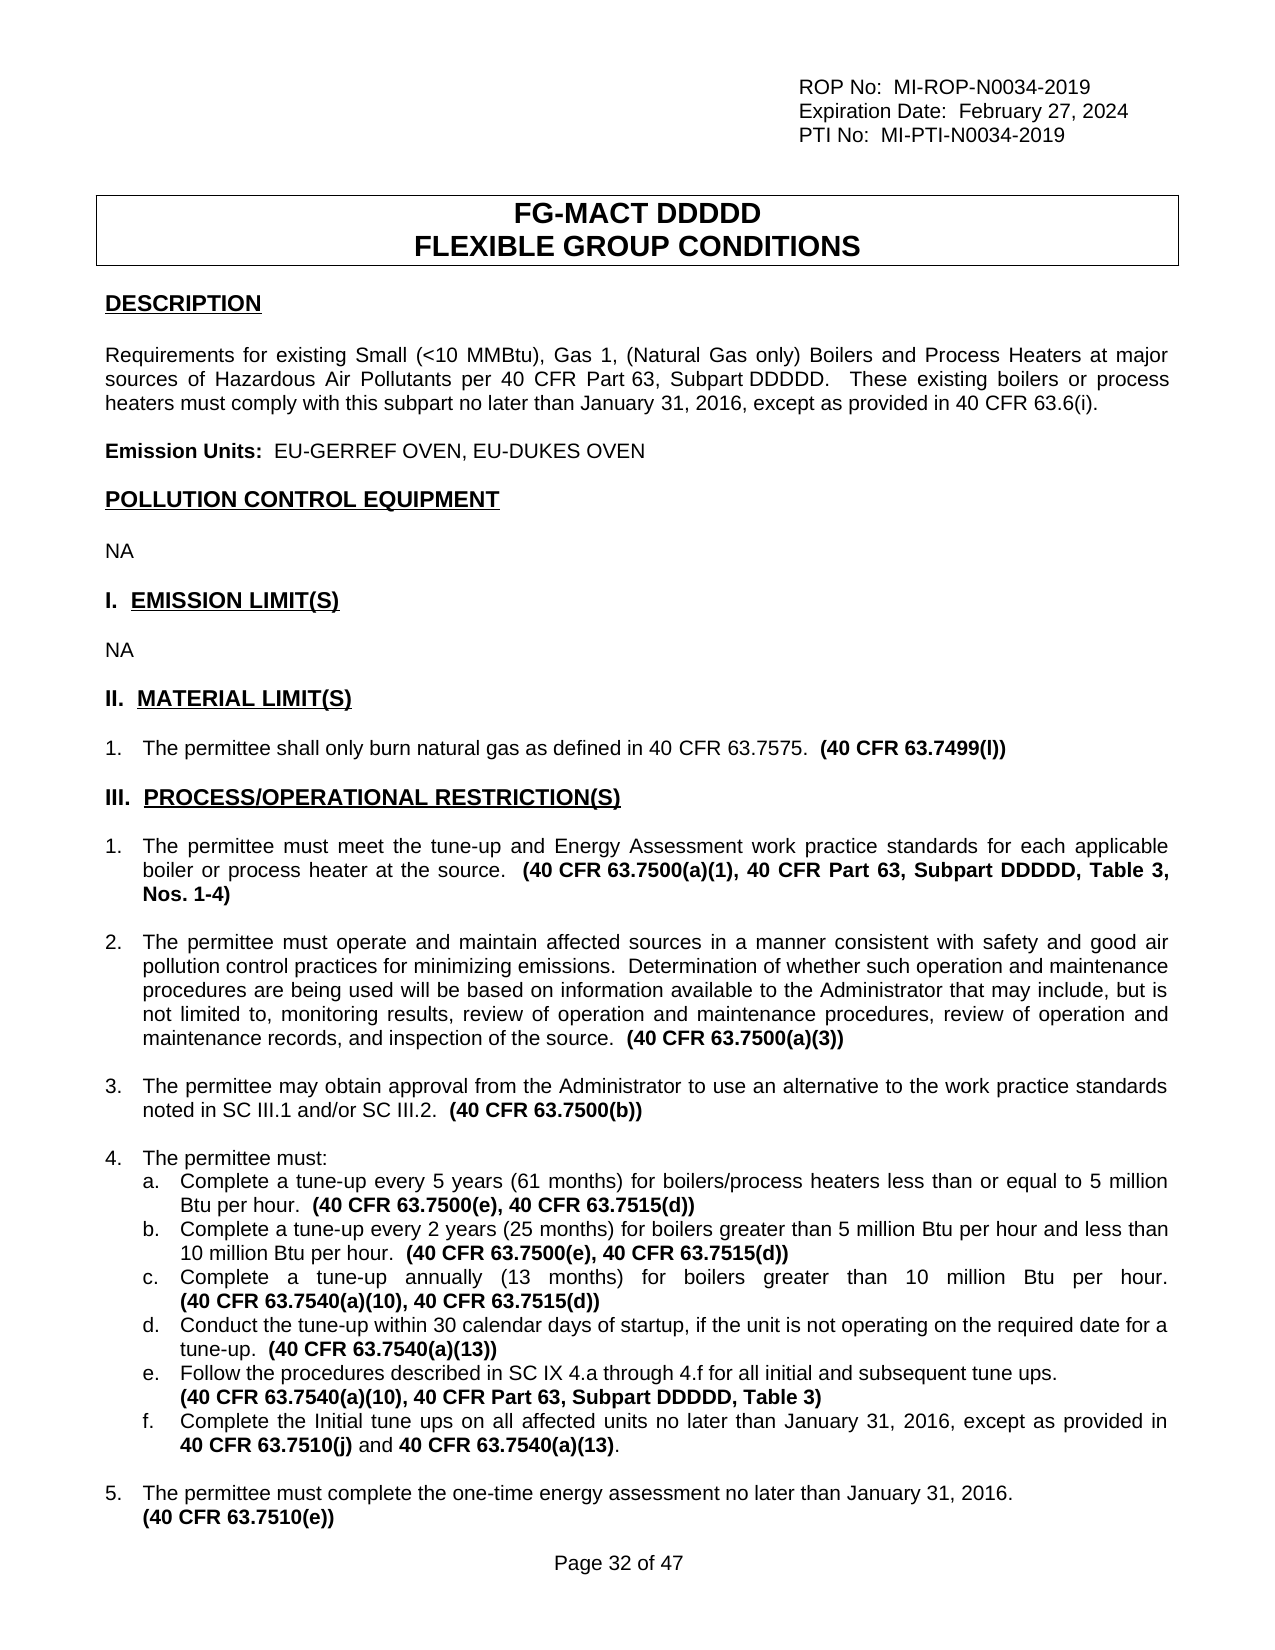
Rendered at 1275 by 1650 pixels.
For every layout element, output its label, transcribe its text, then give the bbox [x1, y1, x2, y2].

list Complete a tune-up every 2 years (25 months) for boilers greater than 5 million Btu per hour and less than 10 million Btu per hour. (40 CFR 63.7500(e), 40 CFR 63.7515(d)) [142, 1217, 1170, 1265]
list Complete a tune-up annually (13 months) for boilers greater than 10 million Btu per hour. (40 CFR 63.7540(a)(10), 40 CFR 63.7515(d)) [142, 1265, 1170, 1313]
text Requirements for existing Small (<10 MMBtu), Gas 1, (Natural Gas only) Boilers and Process Heaters at major sources of Hazardous Air Pollutants per 40 CFR Part 63, Subpart DDDDD. These existing boilers or process heaters must comply with this subpart no later than January 31, 2016, except as provided in 40 CFR 63.6(i). [105, 343, 1170, 414]
list The permittee may obtain approval from the Administrator to use an alternative to the work practice standards noted in SC III.1 and/or SC III.2. (40 CFR 63.7500(b)) [105, 1073, 1170, 1121]
list Follow the procedures described in SC IX 4.a through 4.f for all initial and subsequent tune ups. [142, 1361, 1170, 1385]
list Complete the Initial tune ups on all affected units no later than January 31, 2016, except as provided in 40 CFR 63.7510(j) and 40 CFR 63.7540(a)(13). [142, 1409, 1170, 1457]
text DESCRIPTION [105, 290, 1170, 316]
text Emission Units: EU-GERREF OVEN, EU-DUKES OVEN [105, 438, 1170, 462]
text 1. The permittee shall only burn natural gas as defined in 40 CFR 63.7575. (40 CFR 63.7499(l)) [105, 736, 1170, 759]
list (40 CFR 63.7540(a)(10), 40 CFR Part 63, Subpart DDDDD, Table 3) [180, 1385, 1170, 1409]
text III. PROCESS/OPERATIONAL RESTRICTION(S) [105, 783, 1170, 810]
text FLEXIBLE GROUP CONDITIONS [97, 228, 1178, 265]
list The permittee must operate and maintain affected sources in a manner consistent with safety and good air pollution control practices for minimizing emissions. Determination of whether such operation and maintenance procedures are being used will be based on information available to the Administrator that may include, but is not limited to, monitoring results, review of operation and maintenance procedures, review of operation and maintenance records, and inspection of the source. (40 CFR 63.7500(a)(3)) [105, 930, 1170, 1049]
list (40 CFR 63.7510(e)) [142, 1505, 1170, 1529]
list The permittee must: [105, 1145, 1170, 1169]
text I. EMISSION LIMIT(S) [105, 587, 1170, 613]
list The permittee must complete the one-time energy assessment no later than January 31, 2016. [105, 1481, 1170, 1505]
text NA [105, 539, 1170, 563]
text NA [105, 637, 1170, 661]
list The permittee must meet the tune-up and Energy Assessment work practice standards for each applicable boiler or process heater at the source. (40 CFR 63.7500(a)(1), 40 CFR Part 63, Subpart DDDDD, Table 3, Nos. 1-4) [105, 834, 1170, 906]
text POLLUTION CONTROL EQUIPMENT [105, 486, 1170, 513]
list Complete a tune-up every 5 years (61 months) for boilers/process heaters less than or equal to 5 million Btu per hour. (40 CFR 63.7500(e), 40 CFR 63.7515(d)) [142, 1169, 1170, 1217]
text II. MATERIAL LIMIT(S) [105, 685, 1170, 712]
subtitle FG-MACT DDDDD [97, 196, 1178, 228]
list Conduct the tune-up within 30 calendar days of startup, if the unit is not operating on the required date for a tune-up. (40 CFR 63.7540(a)(13)) [142, 1313, 1170, 1361]
